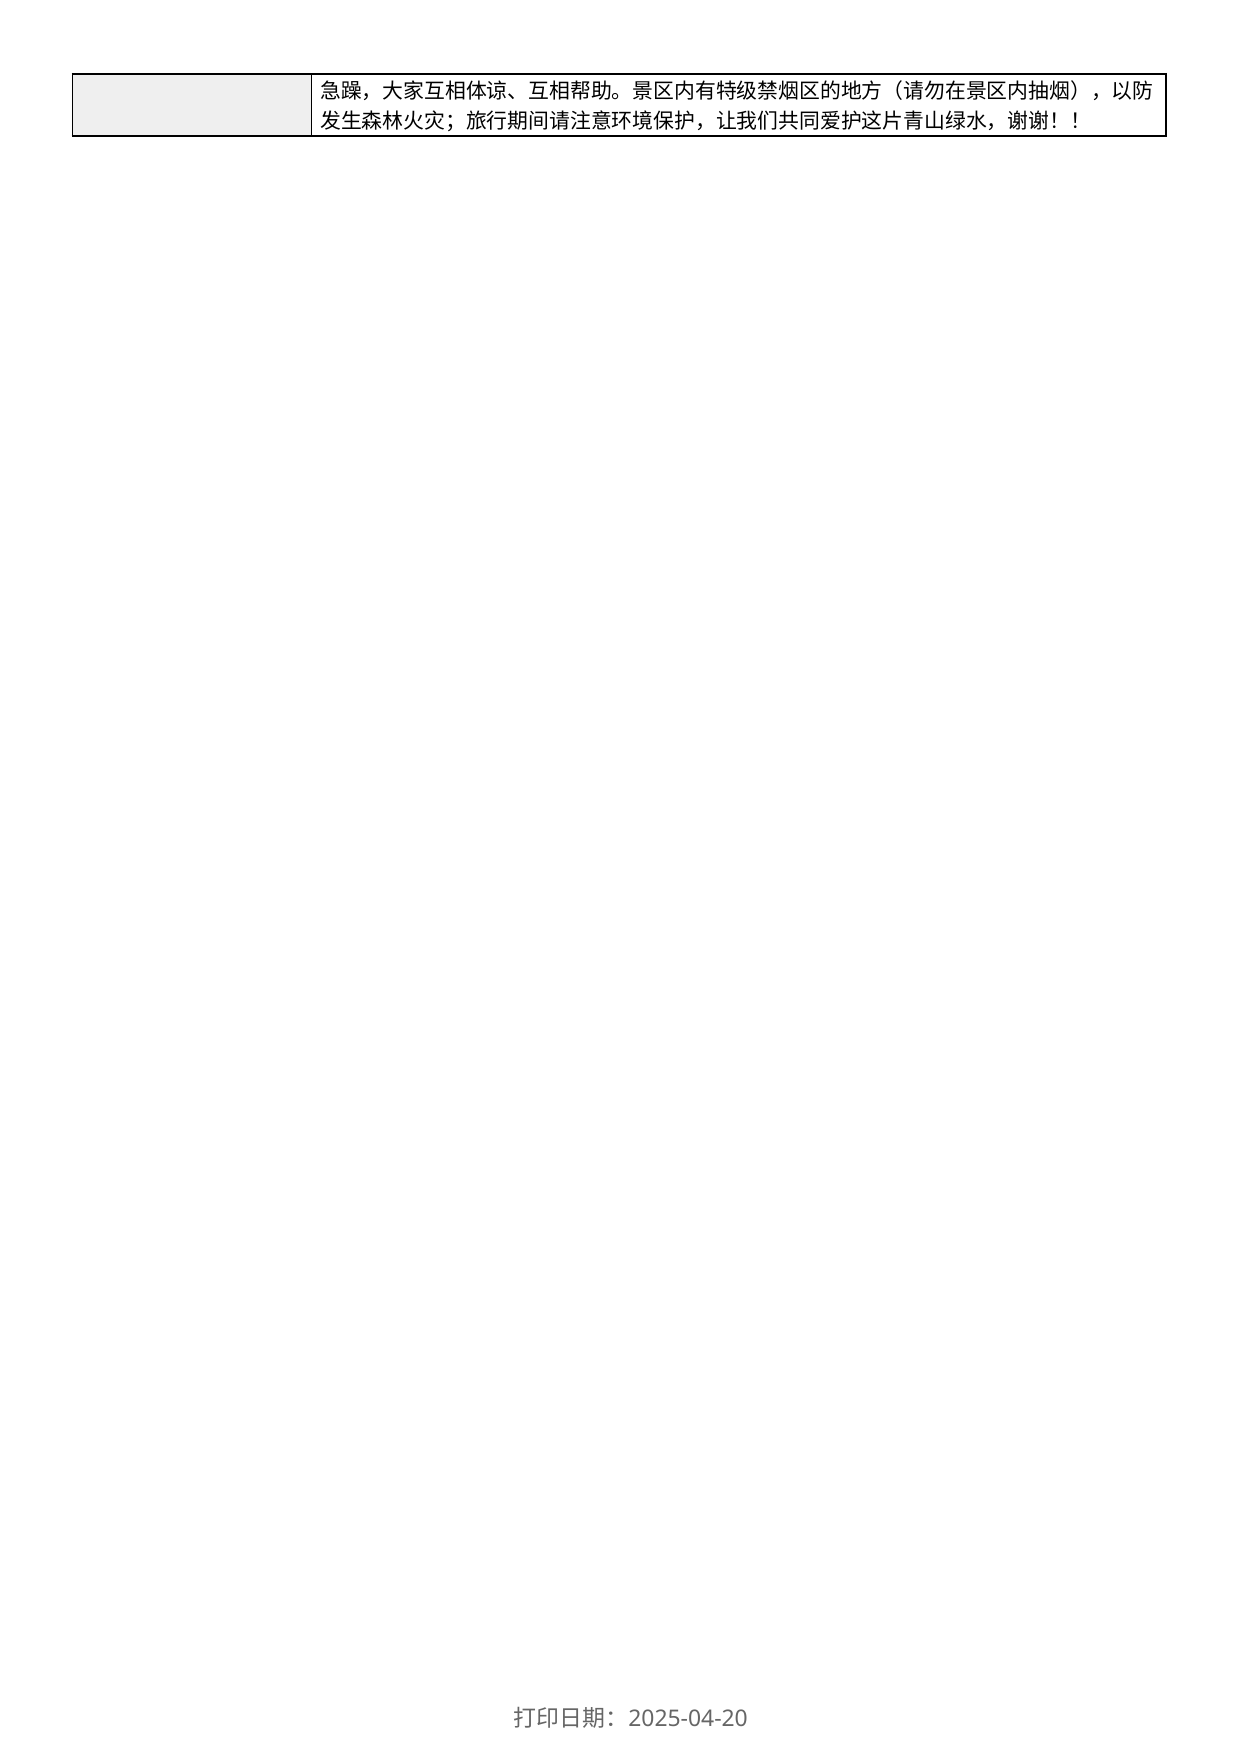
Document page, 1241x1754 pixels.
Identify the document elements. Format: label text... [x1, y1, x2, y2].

table_header 森林公园： [312, 75, 1165, 135]
table_header 温馨提示 [73, 75, 311, 135]
